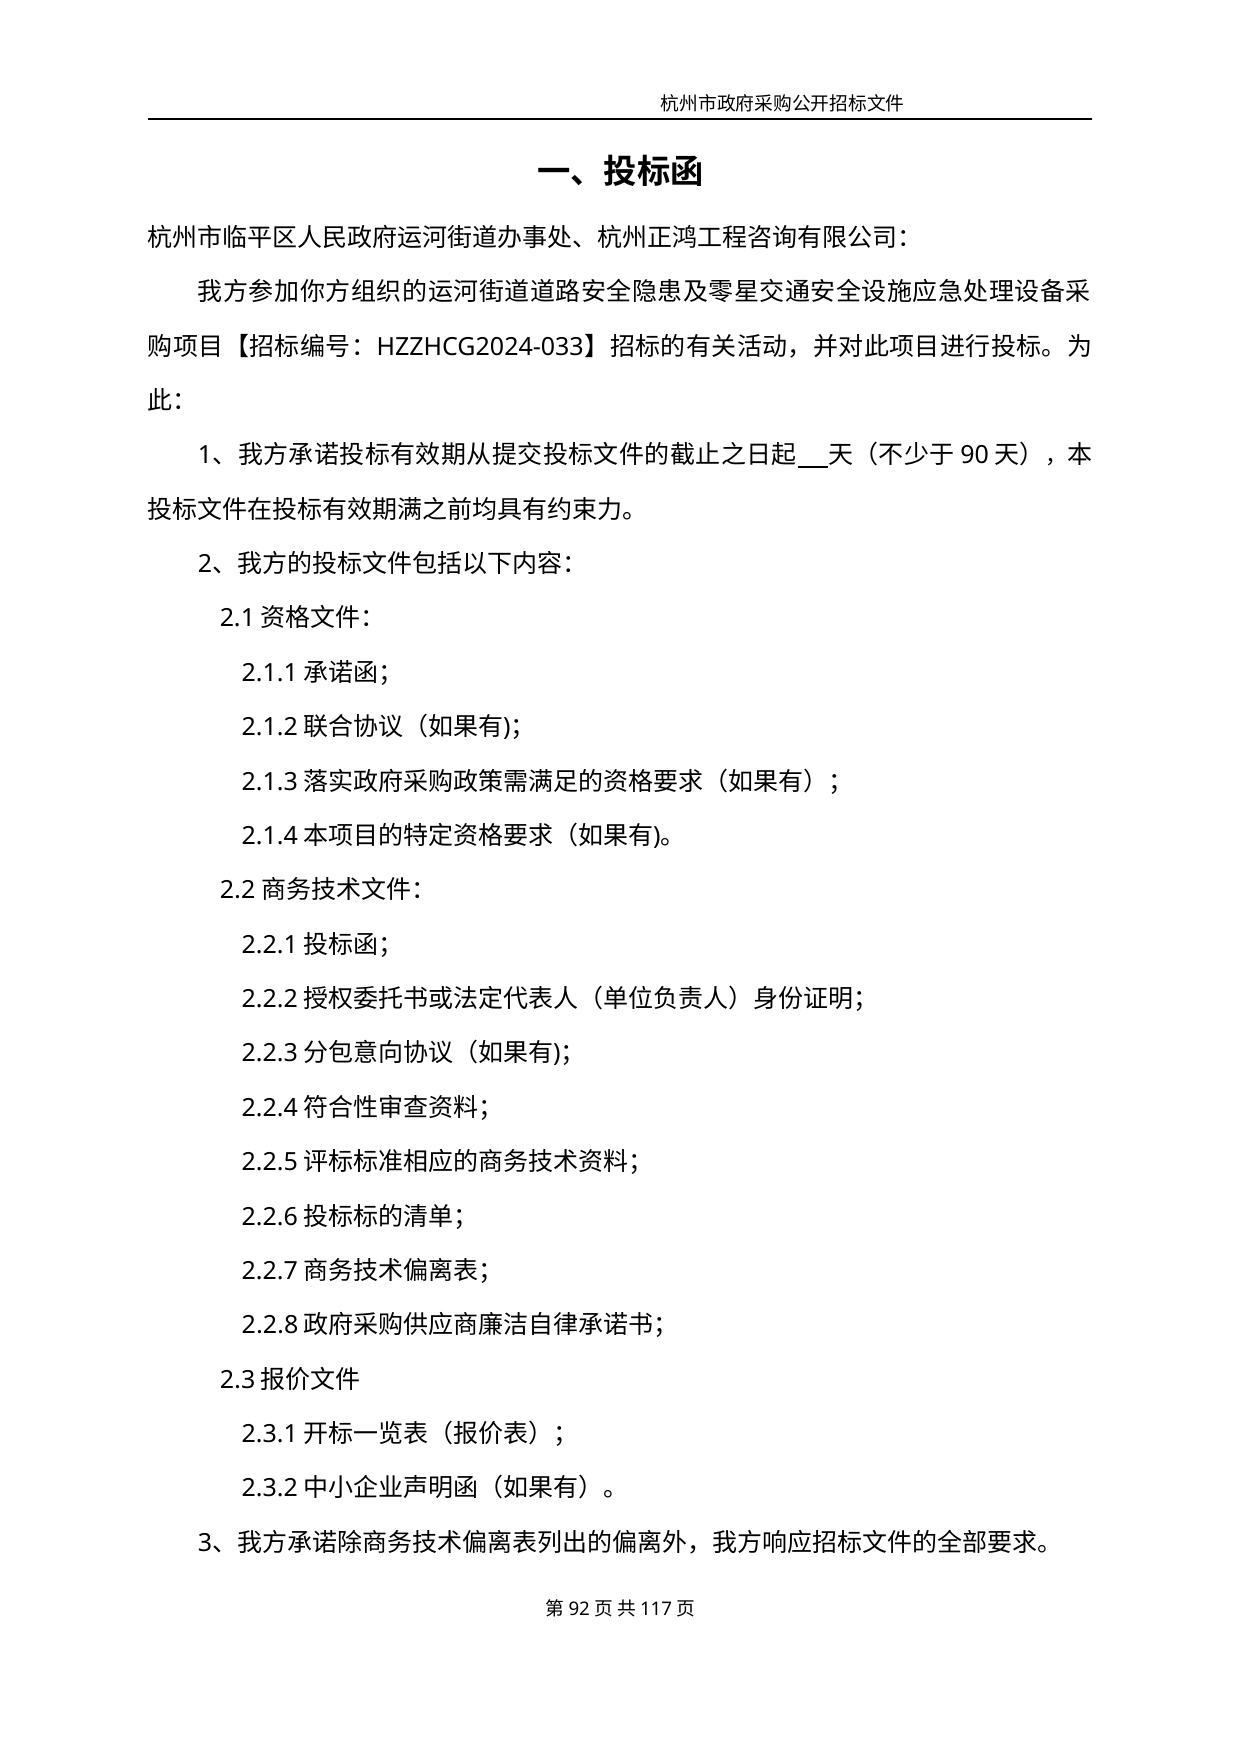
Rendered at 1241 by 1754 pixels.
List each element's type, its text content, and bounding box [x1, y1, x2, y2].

text 2.2.7商务技术偏离表； [191, 1250, 1092, 1287]
text 2.2.8政府采购供应商廉洁自律承诺书； [191, 1305, 1092, 1341]
text 杭州市临平区人民政府运河街道办事处、杭州正鸿工程咨询有限公司： [148, 217, 1092, 253]
text 2.3.2中小企业声明函（如果有）。 [191, 1468, 1092, 1504]
text 2.2.5评标标准相应的商务技术资料； [191, 1142, 1092, 1178]
text 2、我方的投标文件包括以下内容： [148, 543, 1092, 580]
text 2.1.1承诺函； [191, 652, 1092, 688]
text 2.1.2联合协议（如果有)； [191, 707, 1092, 743]
text 2.2.3分包意向协议（如果有)； [191, 1033, 1092, 1069]
text 2.3.1开标一览表（报价表）； [191, 1413, 1092, 1450]
text 2.1资格文件： [169, 598, 1092, 634]
text 2.2.4符合性审查资料； [191, 1087, 1092, 1123]
text 2.2.2授权委托书或法定代表人（单位负责人）身份证明； [191, 978, 1092, 1015]
text 3、我方承诺除商务技术偏离表列出的偏离外，我方响应招标文件的全部要求。 [148, 1522, 1092, 1558]
text 2.2.1投标函； [191, 924, 1092, 960]
text 2.1.4本项目的特定资格要求（如果有)。 [191, 815, 1092, 852]
text 2.1.3落实政府采购政策需满足的资格要求（如果有）； [191, 761, 1092, 797]
text 2.2.6投标标的清单； [191, 1196, 1092, 1232]
text 2.2 商务技术文件： [169, 870, 1092, 906]
text 1、我方承诺投标有效期从提交投标文件的截止之日起 天（不少于90天），本投标文件在投标有效期满之前均具有约束力。 [148, 435, 1092, 525]
text 一、投标函 [148, 145, 1092, 193]
text 我方参加你方组织的运河街道道路安全隐患及零星交通安全设施应急处理设备采购项目【招标编号：HZZHCG2024-033】招标的有关活动，并对此项目进行投标。为此： [148, 272, 1092, 417]
text 2.3报价文件 [169, 1359, 1092, 1395]
